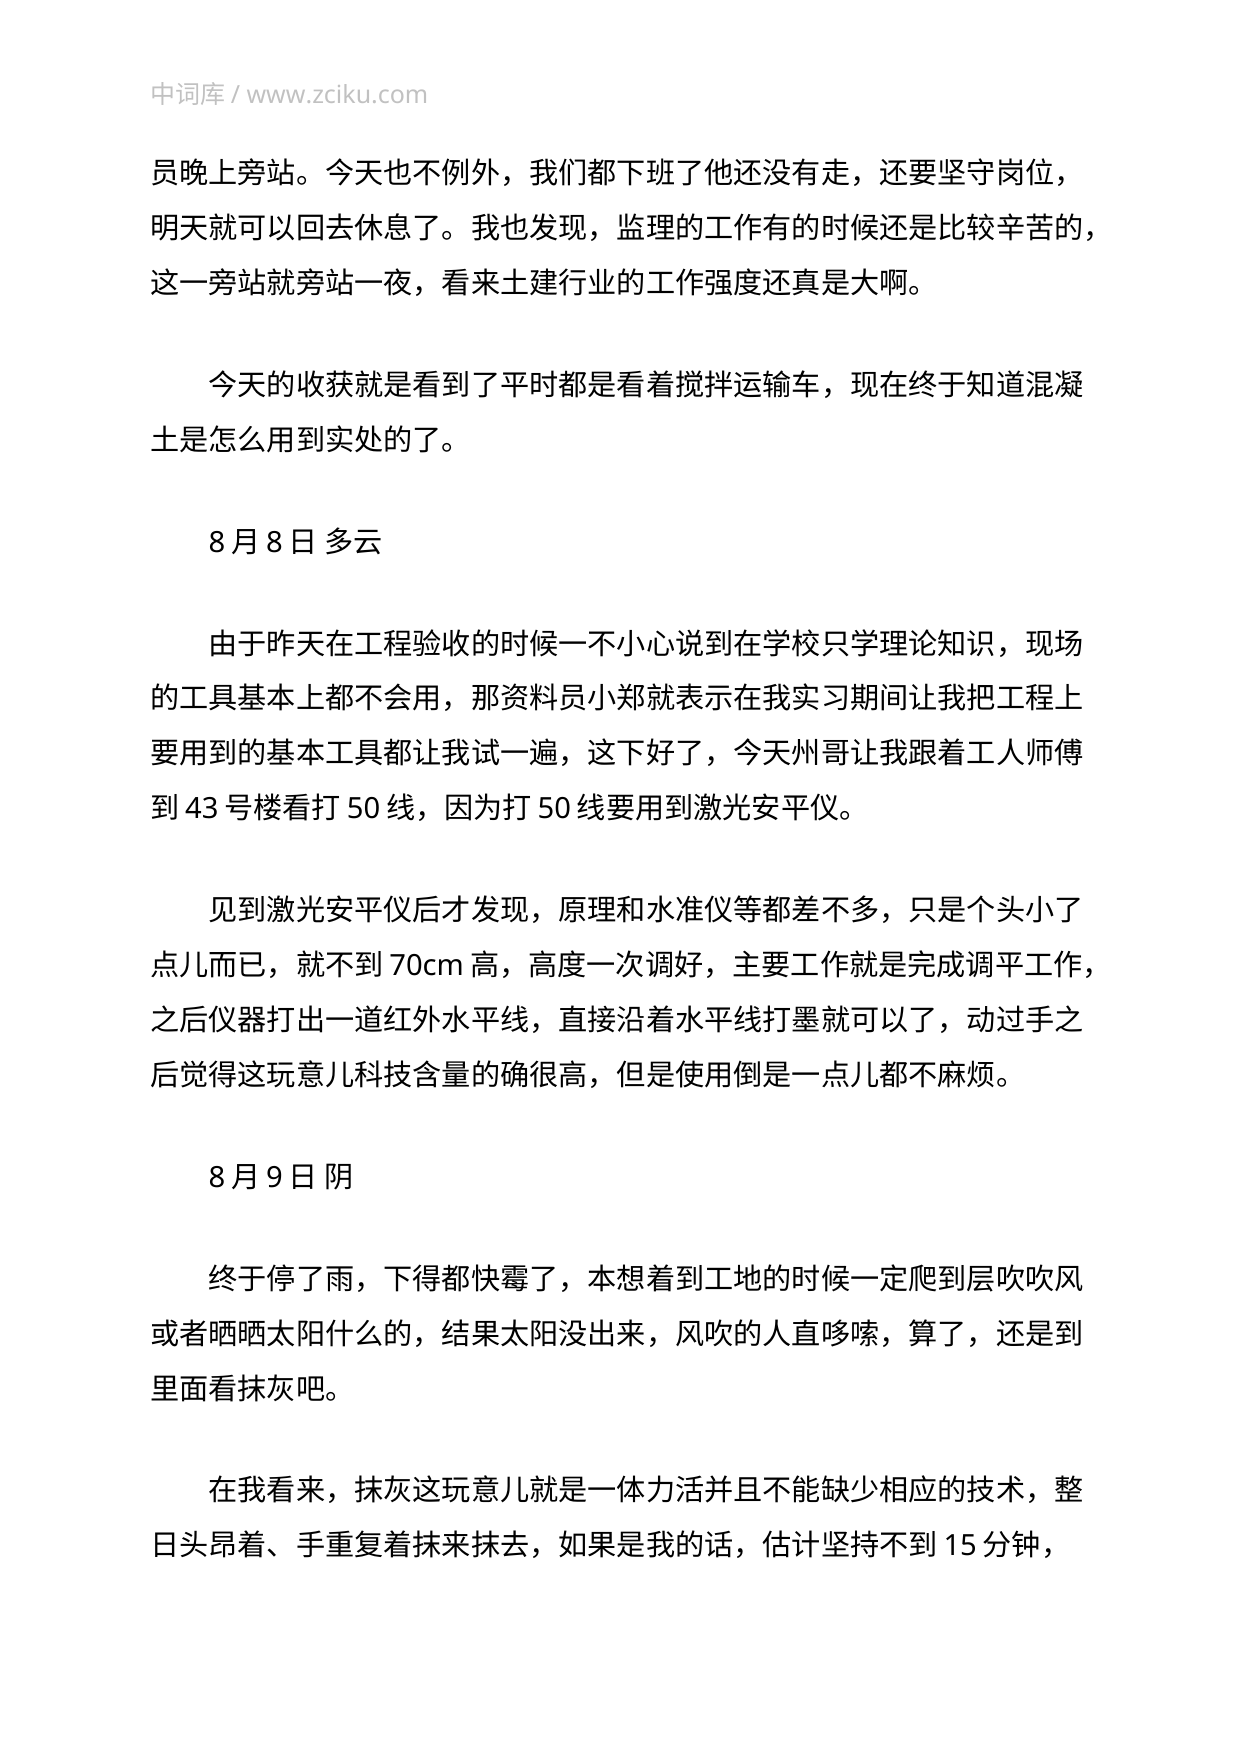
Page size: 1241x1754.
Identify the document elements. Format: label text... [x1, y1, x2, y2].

text 见到激光安平仪后才发现，原理和水准仪等都差不多，只是个头小了点儿而已，就不到70cm高，高度一次调好，主要工作就是完成调平工作，之后仪器打出一道红外水平线，直接沿着水平线打墨就可以了，动过手之后觉得这玩意儿科技含量的确很高，但是使用倒是一点儿都不麻烦。 [150, 887, 1090, 1094]
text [150, 1467, 1090, 1564]
text 8月9日 阴 [150, 1153, 1090, 1196]
text 8月8日 多云 [150, 518, 1090, 561]
text 终于停了雨，下得都快霉了，本想着到工地的时候一定爬到层吹吹风或者晒晒太阳什么的，结果太阳没出来，风吹的人直哆嗦，算了，还是到里面看抹灰吧。 [150, 1255, 1090, 1407]
text 今天的收获就是看到了平时都是看着搅拌运输车，现在终于知道混凝土是怎么用到实处的了。 [150, 362, 1090, 459]
text 由于昨天在工程验收的时候一不小心说到在学校只学理论知识，现场的工具基本上都不会用，那资料员小郑就表示在我实习期间让我把工程上要用到的基本工具都让我试一遍，这下好了，今天州哥让我跟着工人师傅到43号楼看打50线，因为打50线要用到激光安平仪。 [150, 620, 1090, 827]
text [150, 150, 1090, 302]
